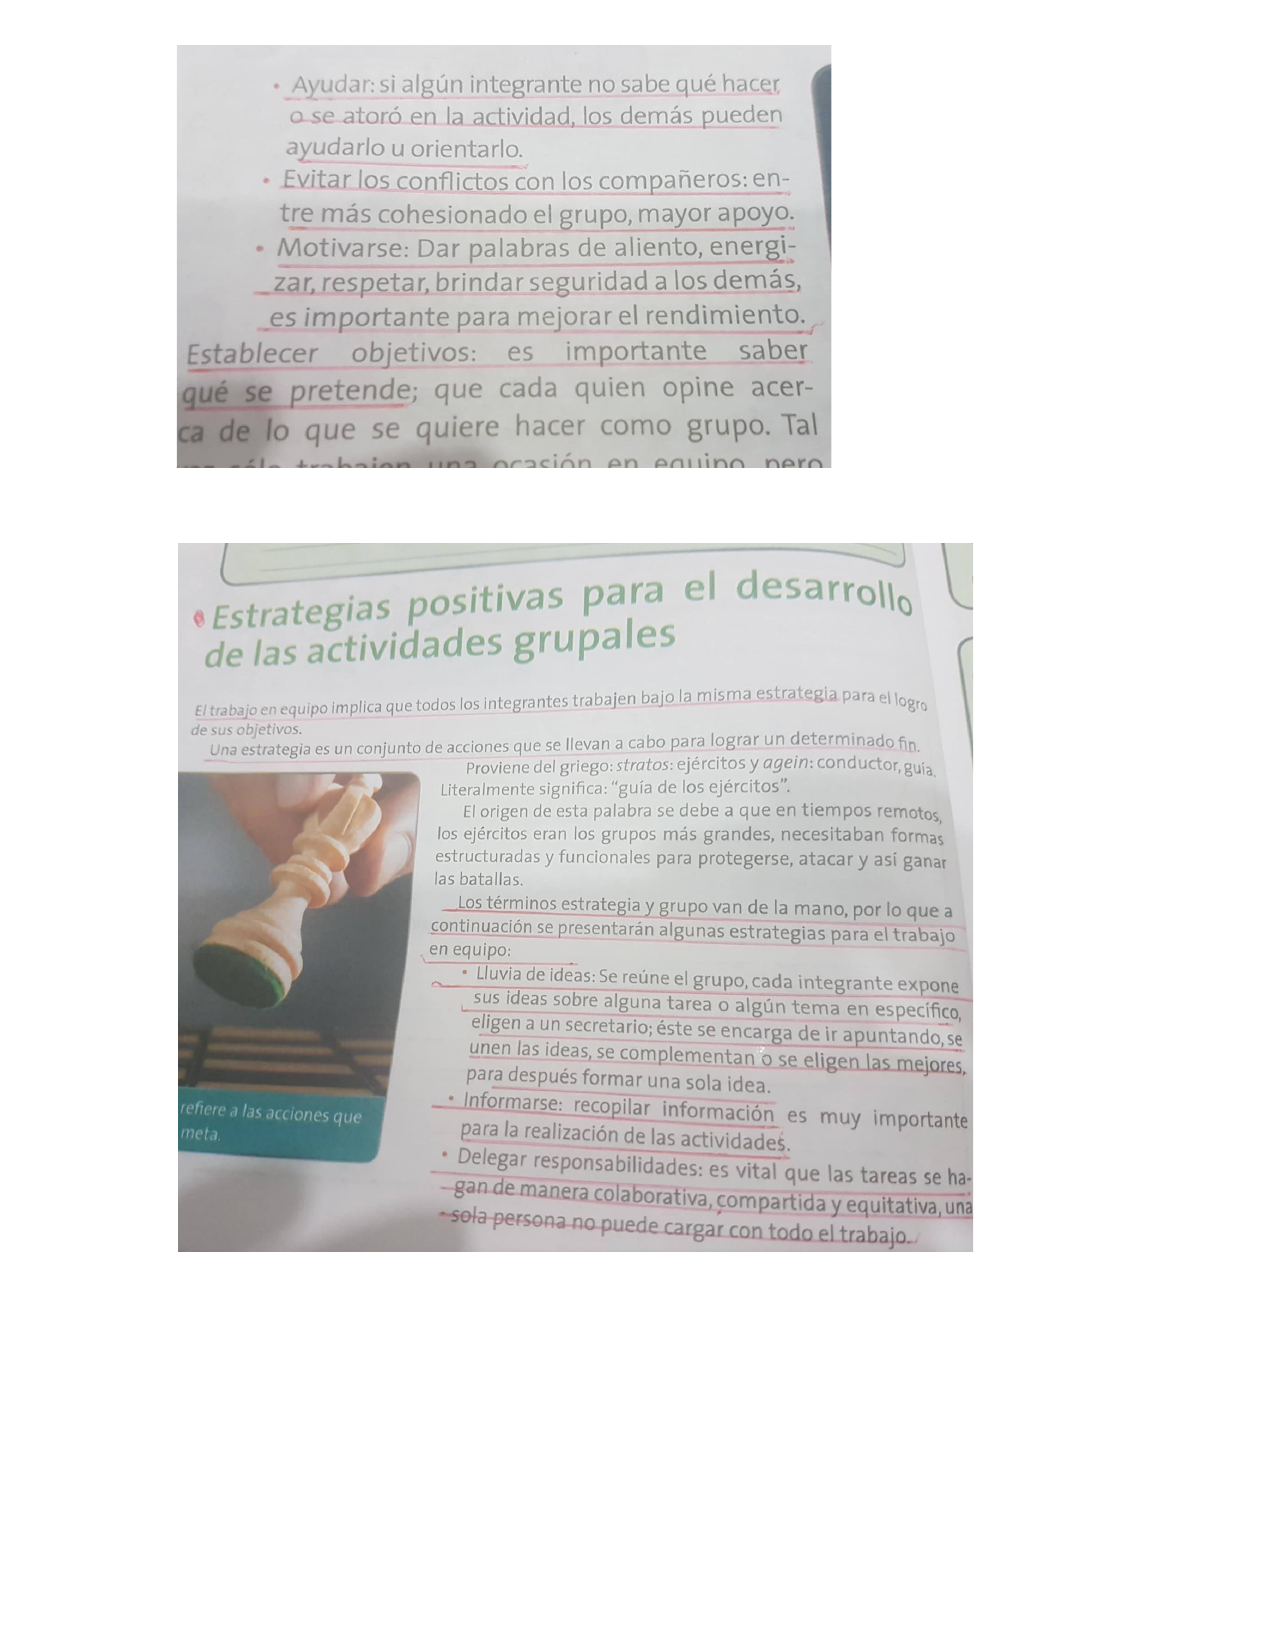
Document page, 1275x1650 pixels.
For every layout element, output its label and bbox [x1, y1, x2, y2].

picture [178, 543, 974, 1252]
picture [176, 45, 832, 468]
